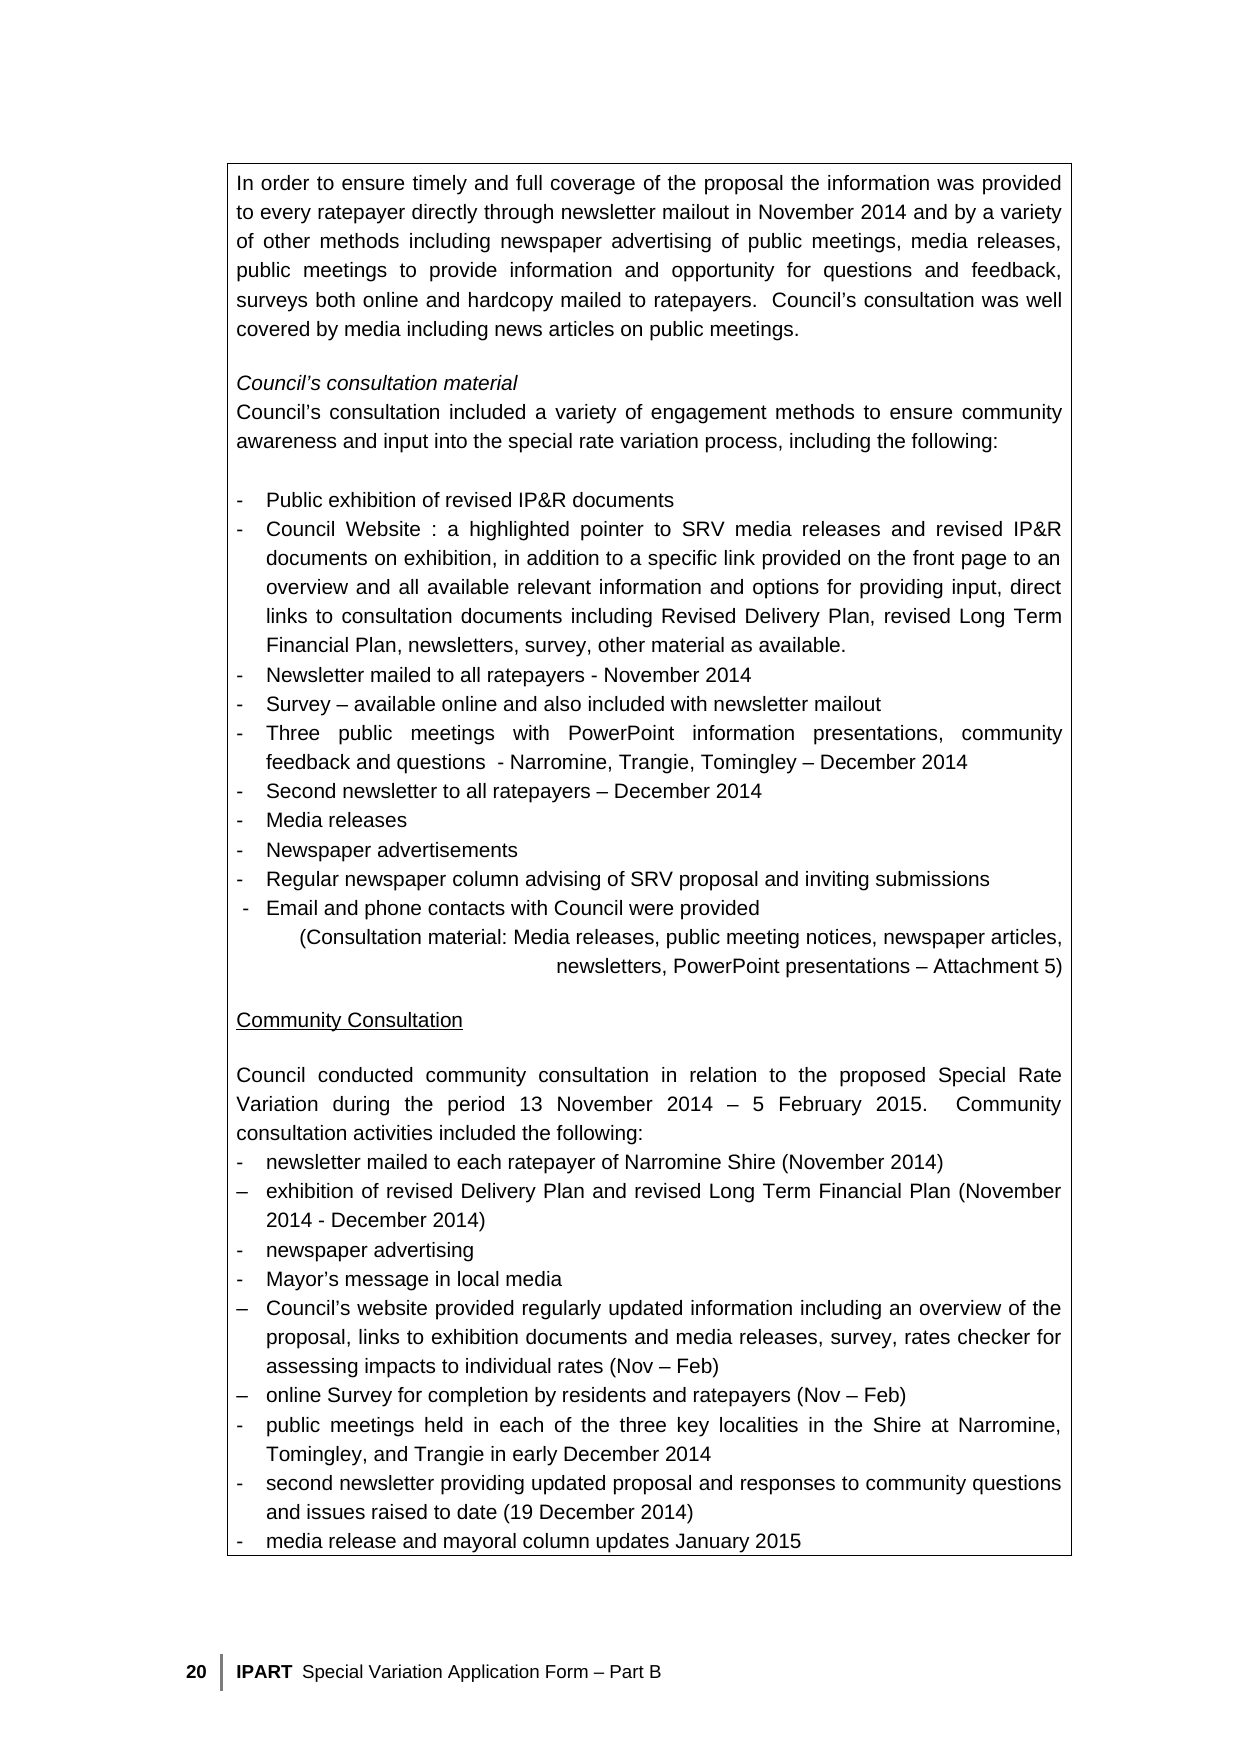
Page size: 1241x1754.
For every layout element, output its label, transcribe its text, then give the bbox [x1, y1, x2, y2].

text Community Consultation [228, 1000, 1071, 1032]
text - Media releases [236, 803, 1063, 832]
text - newspaper advertising [236, 1232, 1063, 1261]
text – exhibition of revised Delivery Plan and revised Long Term Financial Plan (November 2014 - December 2014) [236, 1174, 1063, 1232]
text - newsletter mailed to each ratepayer of Narromine Shire (November 2014) [236, 1145, 1063, 1174]
text - public meetings held in each of the three key localities in the Shire at Narromine, Tomingley, and Trangie in early December 2014 [236, 1407, 1063, 1466]
text Council’s consultation material [228, 362, 1071, 395]
text Council’s consultation included a variety of engagement methods to ensure community awareness and input into the special rate variation process, including the following: [236, 395, 1063, 453]
text - Regular newspaper column advising of SRV proposal and inviting submissions [236, 861, 1063, 891]
text - Mayor’s message in local media [236, 1261, 1063, 1291]
text In order to ensure timely and full coverage of the proposal the information was provided to every ratepayer directly through newsletter mailout in November 2014 and by a variety of other methods including newspaper advertising of public meetings, media releases, public meetings to provide information and opportunity for questions and feedback, surveys both online and hardcopy mailed to ratepayers. Council’s consultation was well covered by media including news articles on public meetings. [228, 164, 1071, 341]
text - media release and mayoral column updates January 2015 [228, 1521, 1071, 1555]
text - Three public meetings with PowerPoint information presentations, community feedback and questions - Narromine, Trangie, Tomingley – December 2014 [236, 716, 1063, 774]
text - Second newsletter to all ratepayers – December 2014 [236, 774, 1063, 803]
text - Email and phone contacts with Council were provided [236, 891, 1063, 920]
text - Council Website : a highlighted pointer to SRV media releases and revised IP&R documents on exhibition, in addition to a specific link provided on the front page to an overview and all available relevant information and options for providing input, direct links to consultation documents including Revised Delivery Plan, revised Long Term Financial Plan, newsletters, survey, other material as available. [236, 511, 1063, 657]
text - Newsletter mailed to all ratepayers - November 2014 [236, 657, 1063, 686]
text - Newspaper advertisements [236, 832, 1063, 861]
text Council conducted community consultation in relation to the proposed Special Rate Variation during the period 13 November 2014 – 5 February 2015. Community consultation activities included the following: [228, 1054, 1071, 1145]
text (Consultation material: Media releases, public meeting notices, newspaper articles, [236, 920, 1063, 949]
text newsletters, PowerPoint presentations – Attachment 5) [236, 949, 1063, 978]
text - Survey – available online and also included with newsletter mailout [236, 686, 1063, 716]
text – Council’s website provided regularly updated information including an overview of the proposal, links to exhibition documents and media releases, survey, rates checker for assessing impacts to individual rates (Nov – Feb) [236, 1291, 1063, 1378]
text – online Survey for completion by residents and ratepayers (Nov – Feb) [236, 1378, 1063, 1407]
text - Public exhibition of revised IP&R documents [236, 482, 1063, 511]
text - second newsletter providing updated proposal and responses to community questions and issues raised to date (19 December 2014) [236, 1466, 1063, 1521]
